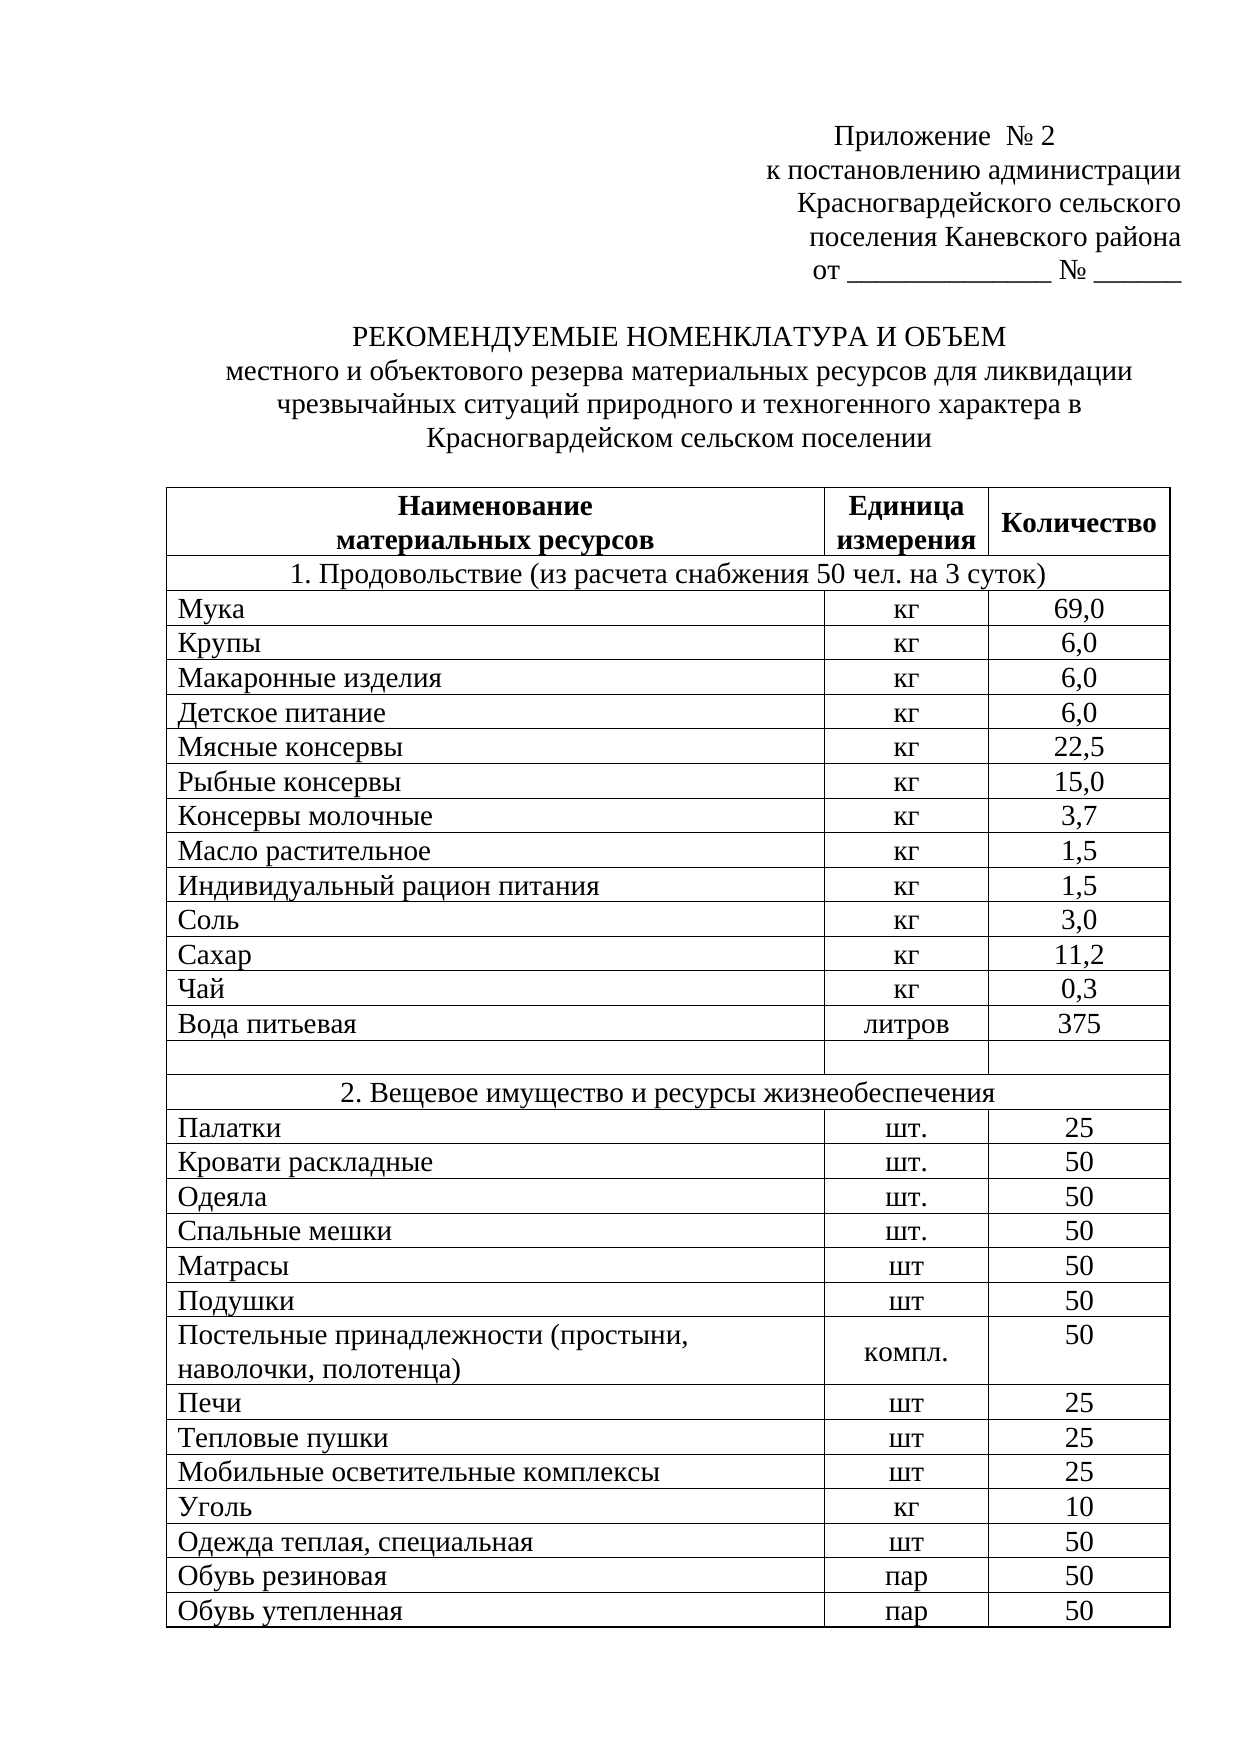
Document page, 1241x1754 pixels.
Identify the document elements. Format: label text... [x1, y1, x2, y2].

table_header Количество [989, 488, 1169, 555]
table_cell Мобильные осветительные комплексы [167, 1455, 824, 1488]
table_cell кг [825, 591, 988, 624]
table_cell кг [825, 626, 988, 659]
table_cell шт [825, 1455, 988, 1488]
table_cell Палатки [167, 1110, 824, 1143]
table_cell 50 [989, 1558, 1169, 1592]
text местного и объектового резерва материальных ресурсов для ликвидации чрезвычайных ситуаций природного и техногенного характера в Красногвардейском сельском поселении [177, 353, 1181, 454]
table_cell Соль [167, 902, 824, 936]
table_cell 50 [989, 1283, 1169, 1316]
table_cell [825, 1041, 988, 1074]
table_cell Спальные мешки [167, 1214, 824, 1247]
table_cell шт [825, 1524, 988, 1557]
table_cell кг [825, 660, 988, 694]
table_cell Обувь резиновая [167, 1558, 824, 1592]
table_cell Кровати раскладные [167, 1144, 824, 1178]
table_cell Постельные принадлежности (простыни, наволочки, полотенца) [167, 1317, 824, 1384]
table_cell 50 [989, 1144, 1169, 1178]
table_cell 375 [989, 1006, 1169, 1039]
table_cell Обувь утепленная [167, 1593, 824, 1626]
table_cell 3,7 [989, 799, 1169, 832]
table_cell 25 [989, 1385, 1169, 1419]
table_cell кг [825, 868, 988, 901]
table_cell 50 [989, 1214, 1169, 1247]
table_cell шт. [825, 1214, 988, 1247]
table_cell [167, 1041, 824, 1074]
table_cell Мясные консервы [167, 729, 824, 763]
table_cell Индивидуальный рацион питания [167, 868, 824, 901]
table_cell Печи [167, 1385, 824, 1419]
table_cell 25 [989, 1455, 1169, 1488]
table_cell шт. [825, 1110, 988, 1143]
table_cell Сахар [167, 937, 824, 970]
table_cell шт [825, 1420, 988, 1453]
table_cell 1,5 [989, 868, 1169, 901]
table_cell компл. [825, 1317, 988, 1384]
table_cell Мука [167, 591, 824, 624]
table_cell 0,3 [989, 971, 1169, 1005]
table_cell шт [825, 1385, 988, 1419]
table_cell кг [825, 833, 988, 867]
table_cell 25 [989, 1110, 1169, 1143]
table_cell кг [825, 1489, 988, 1523]
table_cell Уголь [167, 1489, 824, 1523]
table_cell 6,0 [989, 660, 1169, 694]
text Приложение № 2 [177, 118, 1181, 152]
table_cell 25 [989, 1420, 1169, 1453]
table_cell кг [825, 799, 988, 832]
table_cell 6,0 [989, 695, 1169, 728]
table_cell кг [825, 764, 988, 797]
table_cell литров [825, 1006, 988, 1039]
table_cell 50 [989, 1593, 1169, 1626]
text от ______________ № ______ [177, 252, 1181, 286]
table_cell Консервы молочные [167, 799, 824, 832]
table_cell шт. [825, 1179, 988, 1212]
table_cell Чай [167, 971, 824, 1005]
table_cell Крупы [167, 626, 824, 659]
table_cell пар [825, 1558, 988, 1592]
table_cell 22,5 [989, 729, 1169, 763]
table_cell 2. Вещевое имущество и ресурсы жизнеобеспечения [167, 1075, 1169, 1109]
table_cell Масло растительное [167, 833, 824, 867]
table_cell Матрасы [167, 1248, 824, 1282]
table_cell 3,0 [989, 902, 1169, 936]
table_cell 50 [989, 1524, 1169, 1557]
table_cell пар [825, 1593, 988, 1626]
table_header Наименование материальных ресурсов [167, 488, 824, 555]
table_cell кг [825, 695, 988, 728]
table_cell Одежда теплая, специальная [167, 1524, 824, 1557]
text РЕКОМЕНДУЕМЫЕ НОМЕНКЛАТУРА И ОБЪЕМ [177, 319, 1181, 353]
table_cell 50 [989, 1317, 1169, 1384]
table_cell Детское питание [167, 695, 824, 728]
table_cell шт [825, 1283, 988, 1316]
text поселения Каневского района [177, 219, 1181, 252]
table_cell 11,2 [989, 937, 1169, 970]
table_header Единица измерения [825, 488, 988, 555]
table_cell шт. [825, 1144, 988, 1178]
table_cell шт [825, 1248, 988, 1282]
table_cell 50 [989, 1179, 1169, 1212]
table_cell кг [825, 971, 988, 1005]
text к постановлению администрации [177, 152, 1181, 185]
table_cell [989, 1041, 1169, 1074]
table_cell 10 [989, 1489, 1169, 1523]
table_cell 1. Продовольствие (из расчета снабжения 50 чел. на 3 суток) [167, 556, 1169, 590]
table_cell Подушки [167, 1283, 824, 1316]
table_cell Рыбные консервы [167, 764, 824, 797]
table_cell кг [825, 729, 988, 763]
table_cell Макаронные изделия [167, 660, 824, 694]
table_cell 50 [989, 1248, 1169, 1282]
table_cell кг [825, 902, 988, 936]
table_cell 69,0 [989, 591, 1169, 624]
table_cell Одеяла [167, 1179, 824, 1212]
table_cell Тепловые пушки [167, 1420, 824, 1453]
table_cell Вода питьевая [167, 1006, 824, 1039]
table_cell 15,0 [989, 764, 1169, 797]
table_cell 6,0 [989, 626, 1169, 659]
table_cell кг [825, 937, 988, 970]
table_cell 1,5 [989, 833, 1169, 867]
text Красногвардейского сельского [177, 185, 1181, 219]
